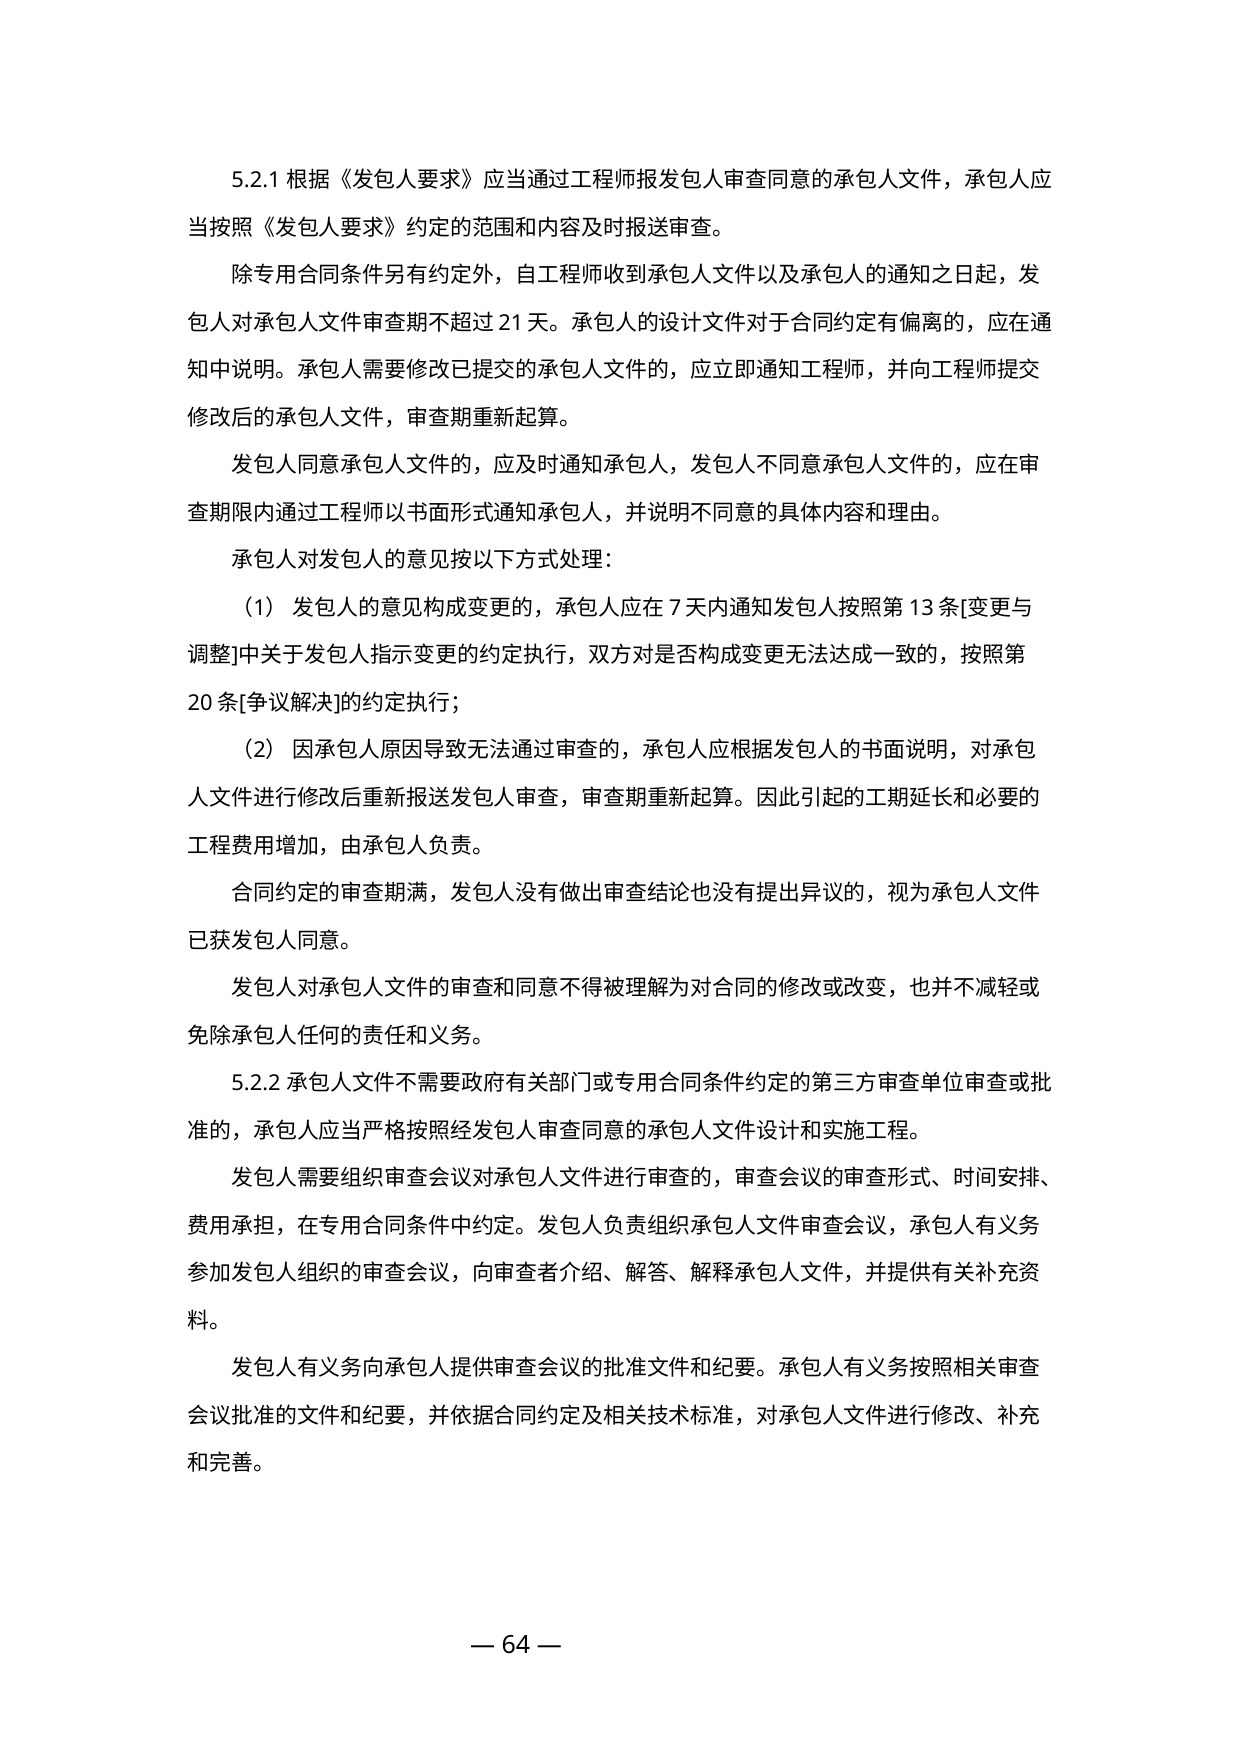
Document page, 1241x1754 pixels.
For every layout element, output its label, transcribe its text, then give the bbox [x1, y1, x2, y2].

text 合同约定的审查期满，发包人没有做出审查结论也没有提出异议的，视为承包人文件已获发包人同意。 [187, 875, 1053, 954]
text （2） 因承包人原因导致无法通过审查的，承包人应根据发包人的书面说明，对承包人文件进行修改后重新报送发包人审查，审查期重新起算。因此引起的工期延长和必要的工程费用增加，由承包人负责。 [187, 732, 1053, 859]
text 发包人对承包人文件的审查和同意不得被理解为对合同的修改或改变，也并不减轻或免除承包人任何的责任和义务。 [187, 970, 1053, 1049]
text 发包人需要组织审查会议对承包人文件进行审查的，审查会议的审查形式、时间安排、费用承担，在专用合同条件中约定。发包人负责组织承包人文件审查会议，承包人有义务参加发包人组织的审查会议，向审查者介绍、解答、解释承包人文件，并提供有关补充资料。 [187, 1160, 1053, 1334]
text 5.2.1 根据《发包人要求》应当通过工程师报发包人审查同意的承包人文件，承包人应当按照《发包人要求》约定的范围和内容及时报送审查。 [187, 162, 1053, 241]
text 发包人有义务向承包人提供审查会议的批准文件和纪要。承包人有义务按照相关审查会议批准的文件和纪要，并依据合同约定及相关技术标准，对承包人文件进行修改、补充和完善。 [187, 1350, 1053, 1477]
text 承包人对发包人的意见按以下方式处理： [187, 542, 1053, 574]
text 发包人同意承包人文件的，应及时通知承包人，发包人不同意承包人文件的，应在审查期限内通过工程师以书面形式通知承包人，并说明不同意的具体内容和理由。 [187, 447, 1053, 526]
text 除专用合同条件另有约定外，自工程师收到承包人文件以及承包人的通知之日起，发包人对承包人文件审查期不超过21天。承包人的设计文件对于合同约定有偏离的，应在通知中说明。承包人需要修改已提交的承包人文件的，应立即通知工程师，并向工程师提交修改后的承包人文件，审查期重新起算。 [187, 257, 1053, 431]
text （1） 发包人的意见构成变更的，承包人应在7天内通知发包人按照第13条[变更与调整]中关于发包人指示变更的约定执行，双方对是否构成变更无法达成一致的，按照第20条[争议解决]的约定执行； [187, 590, 1053, 717]
text 5.2.2 承包人文件不需要政府有关部门或专用合同条件约定的第三方审查单位审查或批准的，承包人应当严格按照经发包人审查同意的承包人文件设计和实施工程。 [187, 1065, 1053, 1144]
